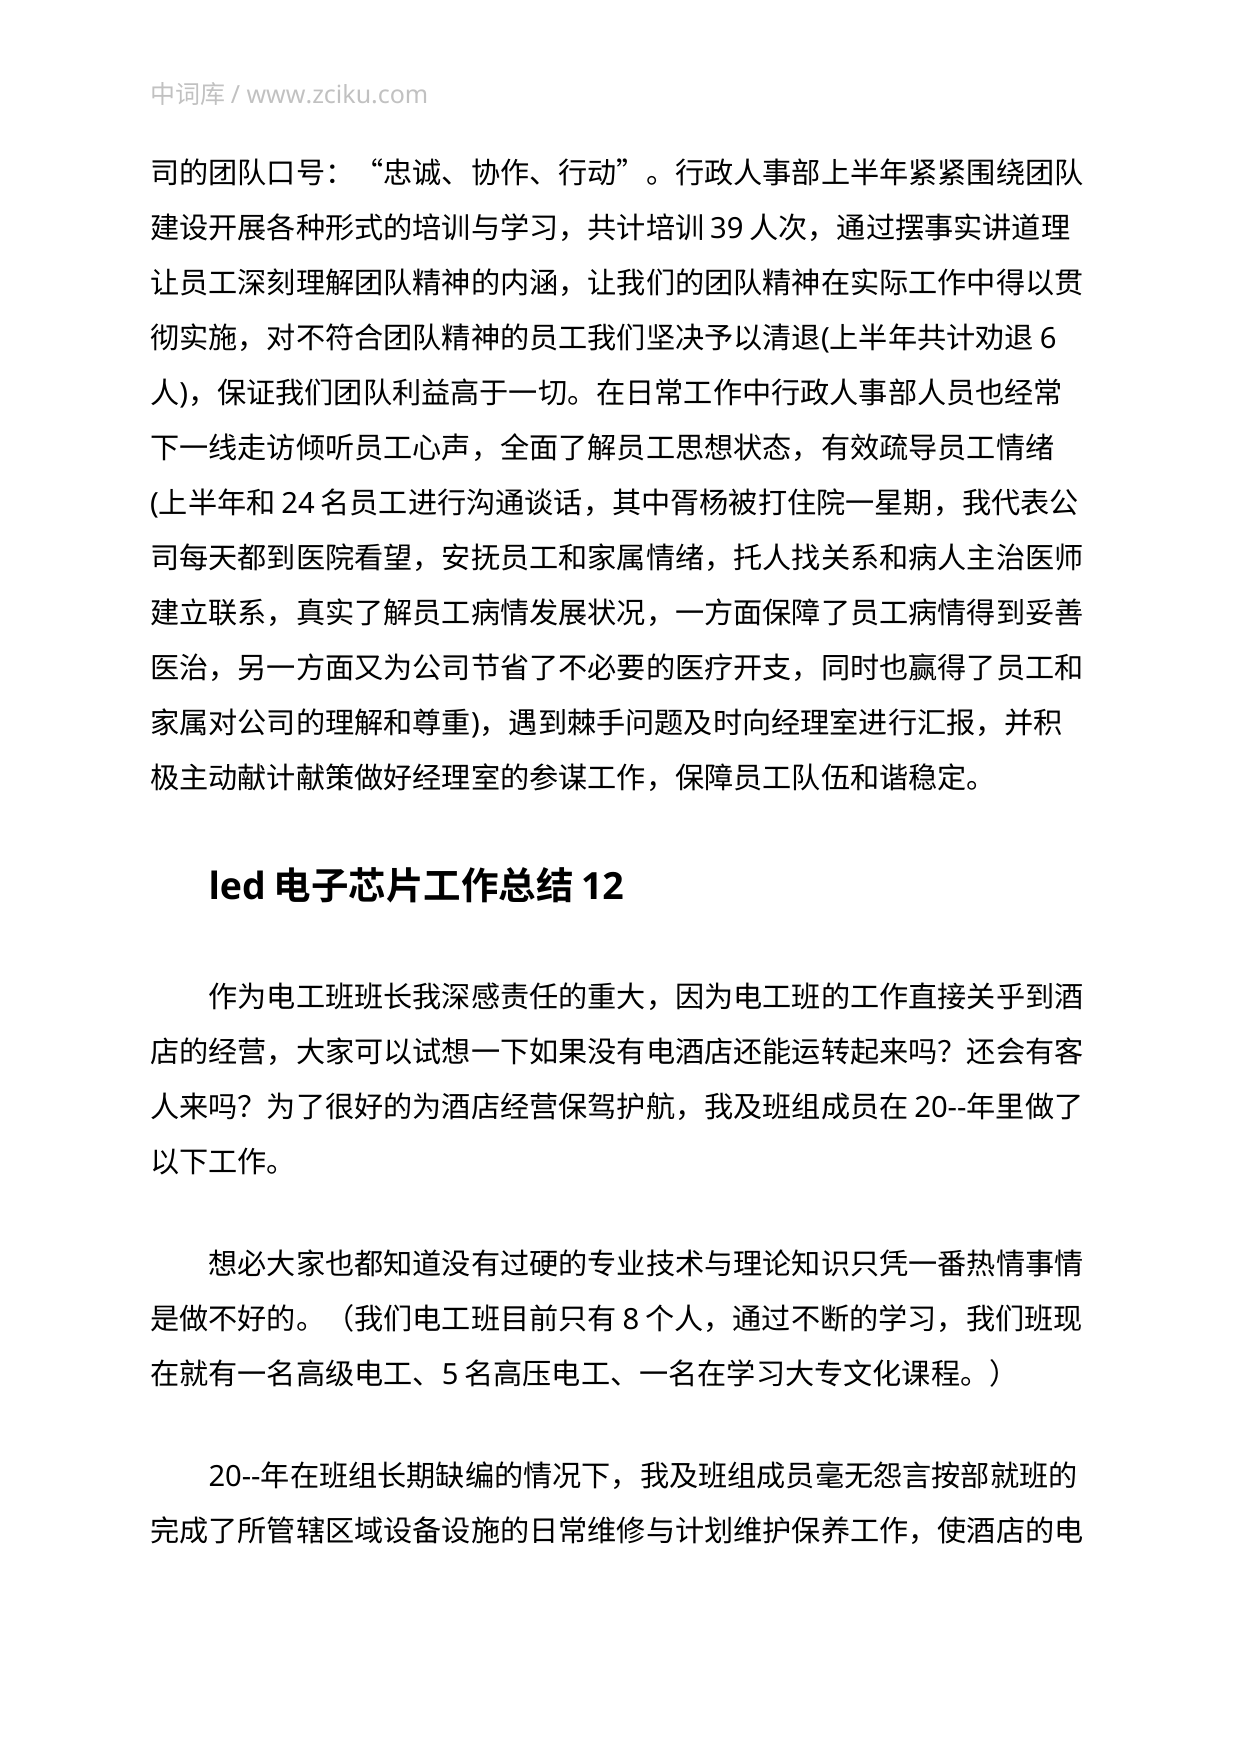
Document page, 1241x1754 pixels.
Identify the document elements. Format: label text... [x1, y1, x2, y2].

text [150, 150, 1090, 797]
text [150, 1452, 1090, 1549]
text led电子芯片工作总结12 [150, 856, 1090, 911]
text 想必大家也都知道没有过硬的专业技术与理论知识只凭一番热情事情是做不好的。（我们电工班目前只有8个人，通过不断的学习，我们班现在就有一名高级电工、5名高压电工、一名在学习大专文化课程。） [150, 1240, 1090, 1393]
text 作为电工班班长我深感责任的重大，因为电工班的工作直接关乎到酒店的经营，大家可以试想一下如果没有电酒店还能运转起来吗？还会有客人来吗？为了很好的为酒店经营保驾护航，我及班组成员在20--年里做了以下工作。 [150, 974, 1090, 1181]
